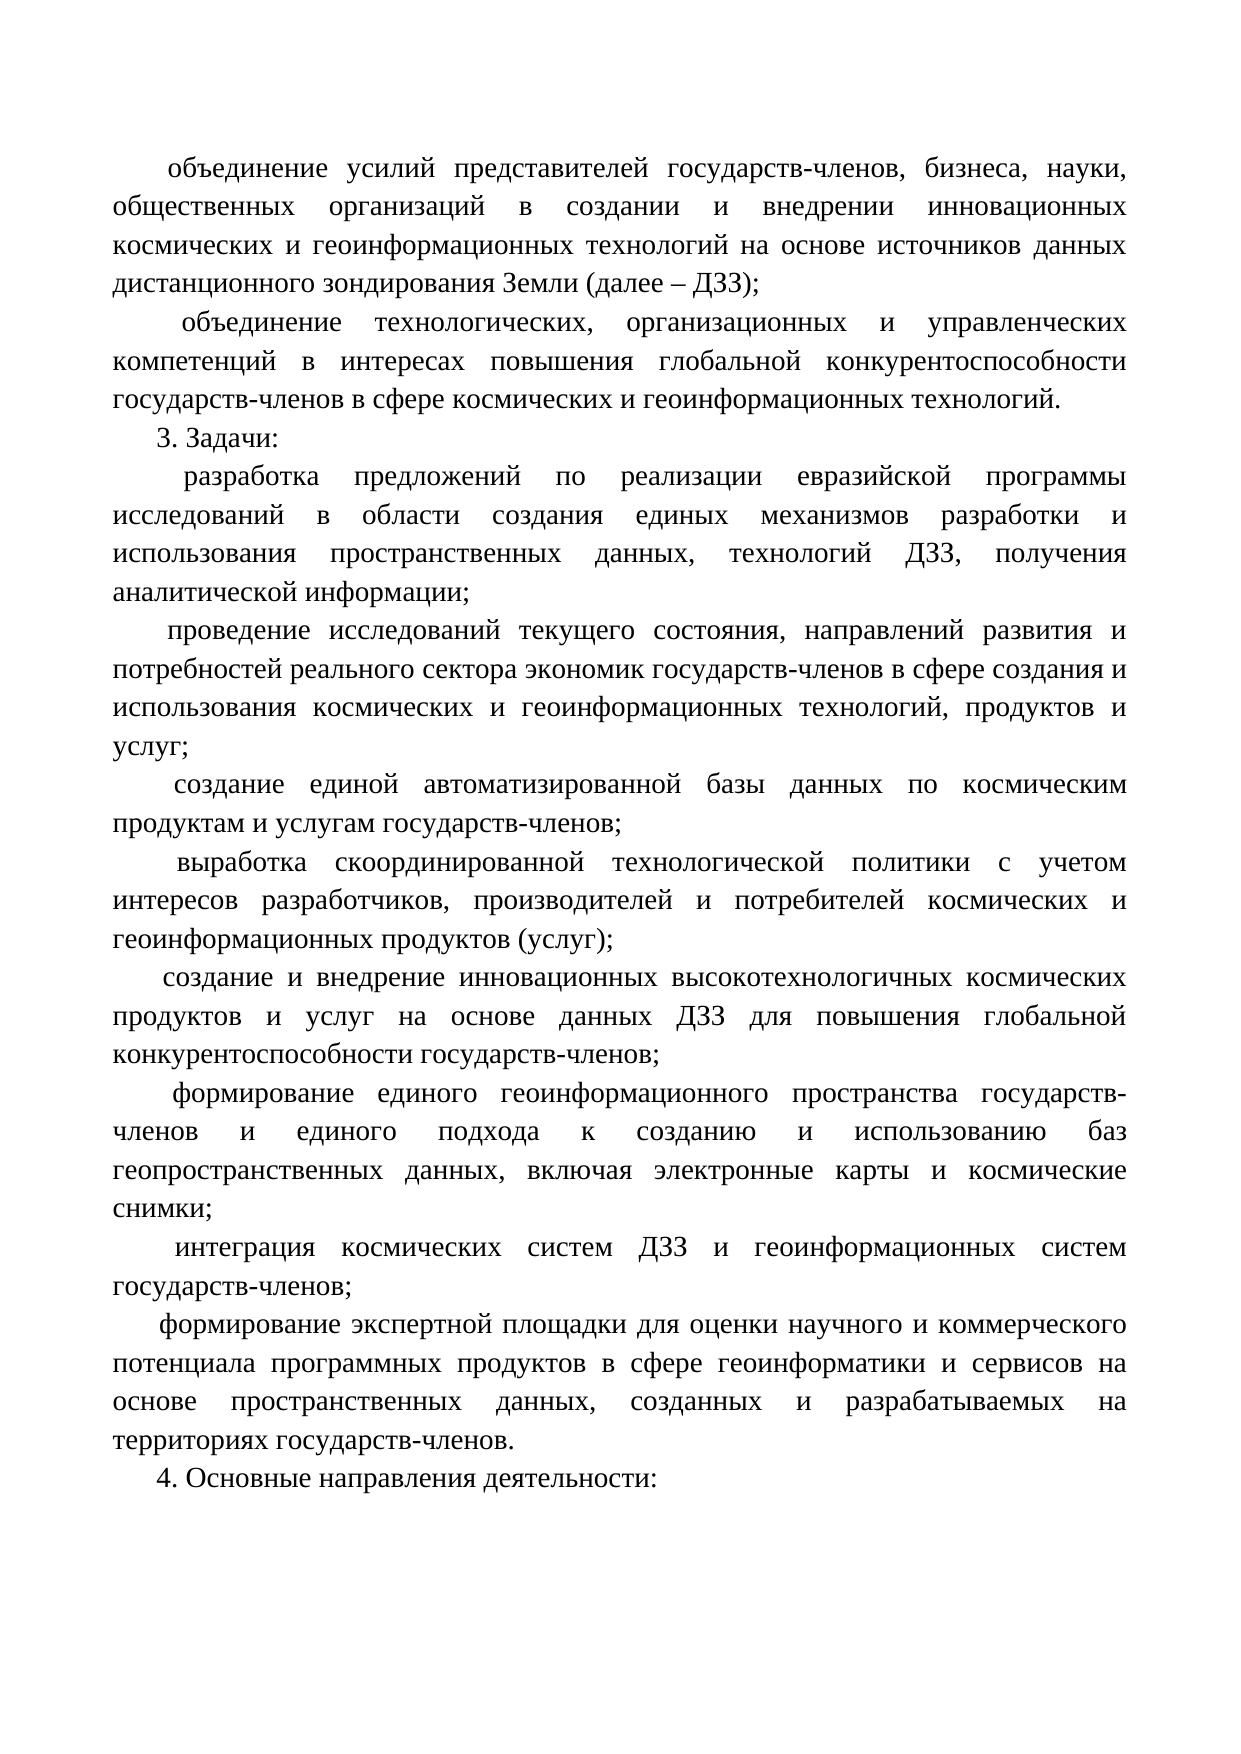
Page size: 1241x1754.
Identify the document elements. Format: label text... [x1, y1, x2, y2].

text формирование единого геоинформационного пространства государств-членов и единого подхода к созданию и использованию баз геопространственных данных, включая электронные карты и космические снимки; [112, 1075, 1128, 1224]
text интеграция космических систем ДЗЗ и геоинформационных систем государств-членов; [112, 1229, 1128, 1301]
text объединение технологических, организационных и управленческих компетенций в интересах повышения глобальной конкурентоспособности государств-членов в сфере космических и геоинформационных технологий. [112, 304, 1128, 415]
text разработка предложений по реализации евразийской программы исследований в области создания единых механизмов разработки и использования пространственных данных, технологий ДЗЗ, получения аналитической информации; [112, 458, 1128, 607]
text 3. Задачи: [112, 420, 1128, 453]
text выработка скоординированной технологической политики с учетом интересов разработчиков, производителей и потребителей космических и геоинформационных продуктов (услуг); [112, 844, 1128, 954]
text создание и внедрение инновационных высокотехнологичных космических продуктов и услуг на основе данных ДЗЗ для повышения глобальной конкурентоспособности государств-членов; [112, 959, 1128, 1070]
text создание единой автоматизированной базы данных по космическим продуктам и услугам государств-членов; [112, 767, 1128, 839]
text проведение исследований текущего состояния, направлений развития и потребностей реального сектора экономик государств-членов в сфере создания и использования космических и геоинформационных технологий, продуктов и услуг; [112, 612, 1128, 762]
text формирование экспертной площадки для оценки научного и коммерческого потенциала программных продуктов в сфере геоинформатики и сервисов на основе пространственных данных, созданных и разрабатываемых на территориях государств-членов. [112, 1306, 1128, 1455]
text 4. Основные направления деятельности: [112, 1460, 1128, 1494]
text объединение усилий представителей государств-членов, бизнеса, науки, общественных организаций в создании и внедрении инновационных космических и геоинформационных технологий на основе источников данных дистанционного зондирования Земли (далее – ДЗЗ); [112, 150, 1128, 299]
